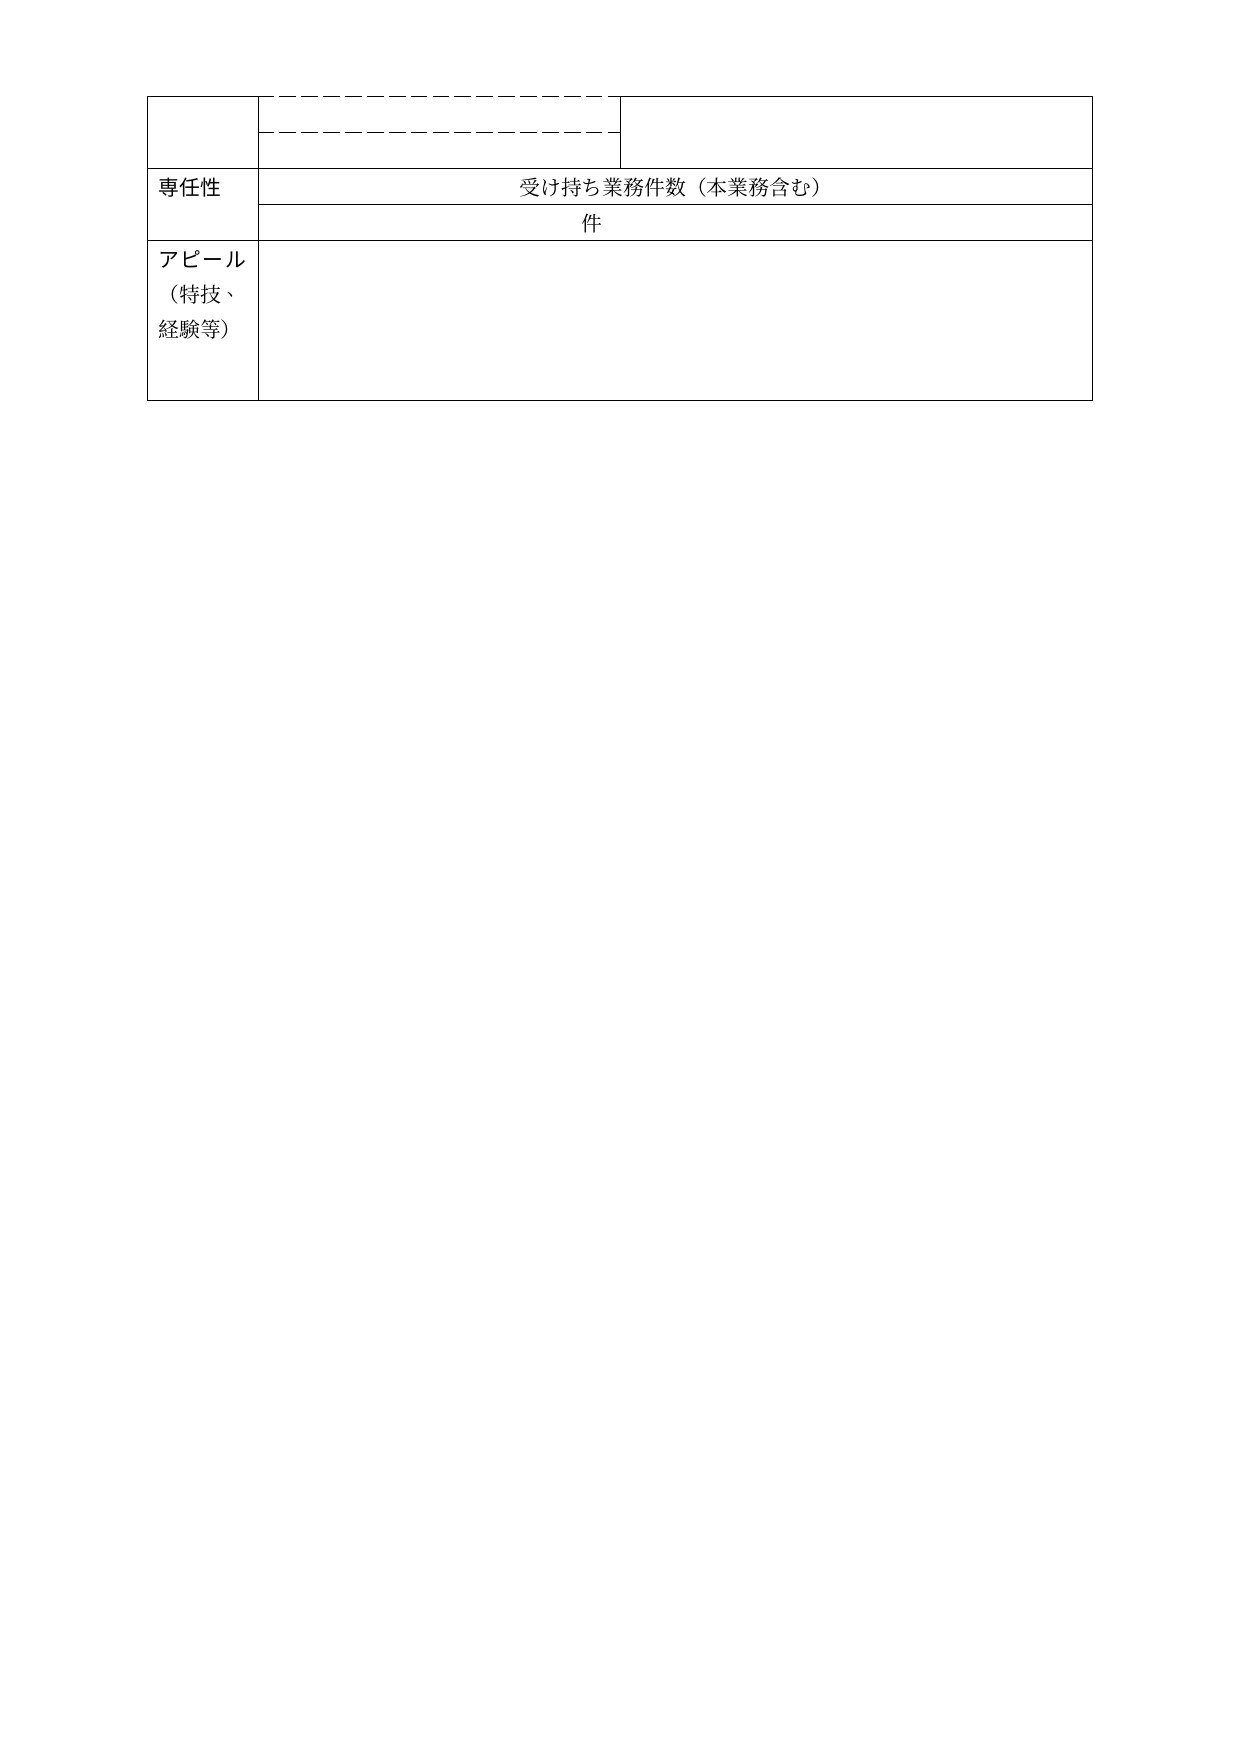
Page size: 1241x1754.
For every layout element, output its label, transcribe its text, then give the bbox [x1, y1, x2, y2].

table_cell アピール （特技、経験等） [148, 241, 258, 400]
table_cell 専任性 [148, 169, 258, 240]
table_cell [259, 241, 1092, 400]
table_cell [621, 97, 1092, 168]
table_cell [259, 96, 620, 132]
table_cell 件 [259, 205, 1092, 240]
table_cell [259, 132, 620, 168]
table_cell 受け持ち業務件数（本業務含む） [259, 169, 1092, 204]
